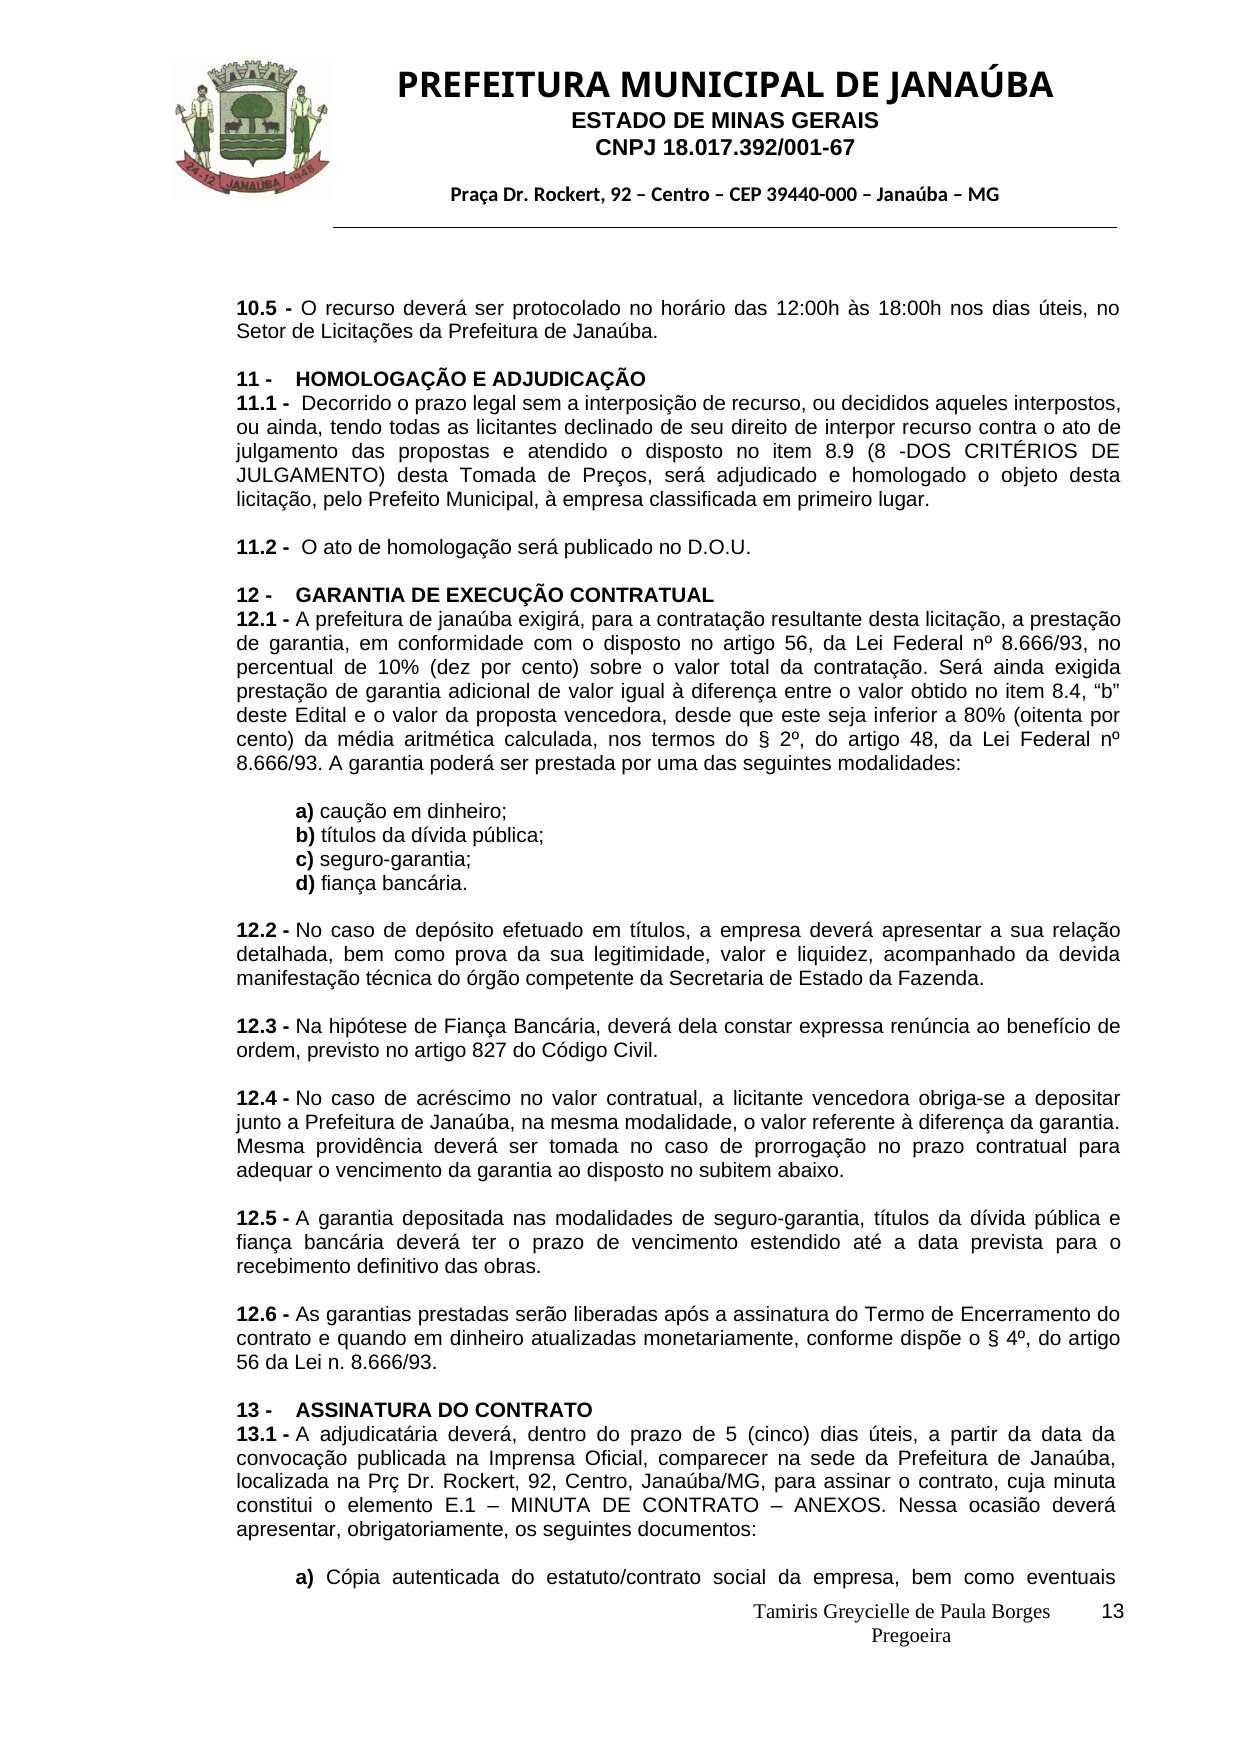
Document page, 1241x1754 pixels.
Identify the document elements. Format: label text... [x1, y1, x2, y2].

text 11.1 - Decorrido o prazo legal sem a interposição de recurso, ou decididos aqueles interpostos, ou ainda, tendo todas as licitantes declinado de seu direito de interpor recurso contra o ato de julgamento das propostas e atendido o disposto no item 8.9 (8 -DOS CRITÉRIOS DE JULGAMENTO) desta Tomada de Preços, será adjudicado e homologado o objeto desta licitação, pelo Prefeito Municipal, à empresa classificada em primeiro lugar. [236, 391, 1122, 511]
text a) caução em dinheiro; [236, 798, 1122, 822]
text 11.2 - O ato de homologação será publicado no D.O.U. [236, 535, 1122, 559]
text 12.3 - Na hipótese de Fiança Bancária, deverá dela constar expressa renúncia ao benefício de ordem, previsto no artigo 827 do Código Civil. [236, 1014, 1122, 1062]
text 13 - ASSINATURA DO CONTRATO [236, 1397, 1122, 1421]
text 13.1 - A adjudicatária deverá, dentro do prazo de 5 (cinco) dias úteis, a partir da data da convocação publicada na Imprensa Oficial, comparecer na sede da Prefeitura de Janaúba, localizada na Prç Dr. Rockert, 92, Centro, Janaúba/MG, para assinar o contrato, cuja minuta constitui o elemento E.1 – MINUTA DE CONTRATO – ANEXOS. Nessa ocasião deverá apresentar, obrigatoriamente, os seguintes documentos: [236, 1421, 1117, 1541]
text 12.6 - As garantias prestadas serão liberadas após a assinatura do Termo de Encerramento do contrato e quando em dinheiro atualizadas monetariamente, conforme dispõe o § 4º, do artigo 56 da Lei n. 8.666/93. [236, 1302, 1122, 1373]
text c) seguro-garantia; [236, 846, 1122, 870]
text 12.1 - A prefeitura de janaúba exigirá, para a contratação resultante desta licitação, a prestação de garantia, em conformidade com o disposto no artigo 56, da Lei Federal nº 8.666/93, no percentual de 10% (dez por cento) sobre o valor total da contratação. Será ainda exigida prestação de garantia adicional de valor igual à diferença entre o valor obtido no item 8.4, “b” deste Edital e o valor da proposta vencedora, desde que este seja inferior a 80% (oitenta por cento) da média aritmética calculada, nos termos do § 2º, do artigo 48, da Lei Federal nº 8.666/93. A garantia poderá ser prestada por uma das seguintes modalidades: [236, 607, 1122, 774]
text 12.5 - A garantia depositada nas modalidades de seguro-garantia, títulos da dívida pública e fiança bancária deverá ter o prazo de vencimento estendido até a data prevista para o recebimento definitivo das obras. [236, 1206, 1122, 1278]
picture [172, 59, 332, 199]
text b) títulos da dívida pública; [236, 822, 1122, 846]
text 10.5 - O recurso deverá ser protocolado no horário das 12:00h às 18:00h nos dias úteis, no Setor de Licitações da Prefeitura de Janaúba. [236, 295, 1122, 343]
text 12 - GARANTIA DE EXECUÇÃO CONTRATUAL [236, 583, 1122, 607]
text 12.2 - No caso de depósito efetuado em títulos, a empresa deverá apresentar a sua relação detalhada, bem como prova da sua legitimidade, valor e liquidez, acompanhado da devida manifestação técnica do órgão competente da Secretaria de Estado da Fazenda. [236, 918, 1122, 990]
text 11 - HOMOLOGAÇÃO E ADJUDICAÇÃO [236, 367, 1122, 391]
text d) fiança bancária. [236, 870, 1122, 894]
text 12.4 - No caso de acréscimo no valor contratual, a licitante vencedora obriga-se a depositar junto a Prefeitura de Janaúba, na mesma modalidade, o valor referente à diferença da garantia. Mesma providência deverá ser tomada no caso de prorrogação no prazo contratual para adequar o vencimento da garantia ao disposto no subitem abaixo. [236, 1086, 1122, 1182]
